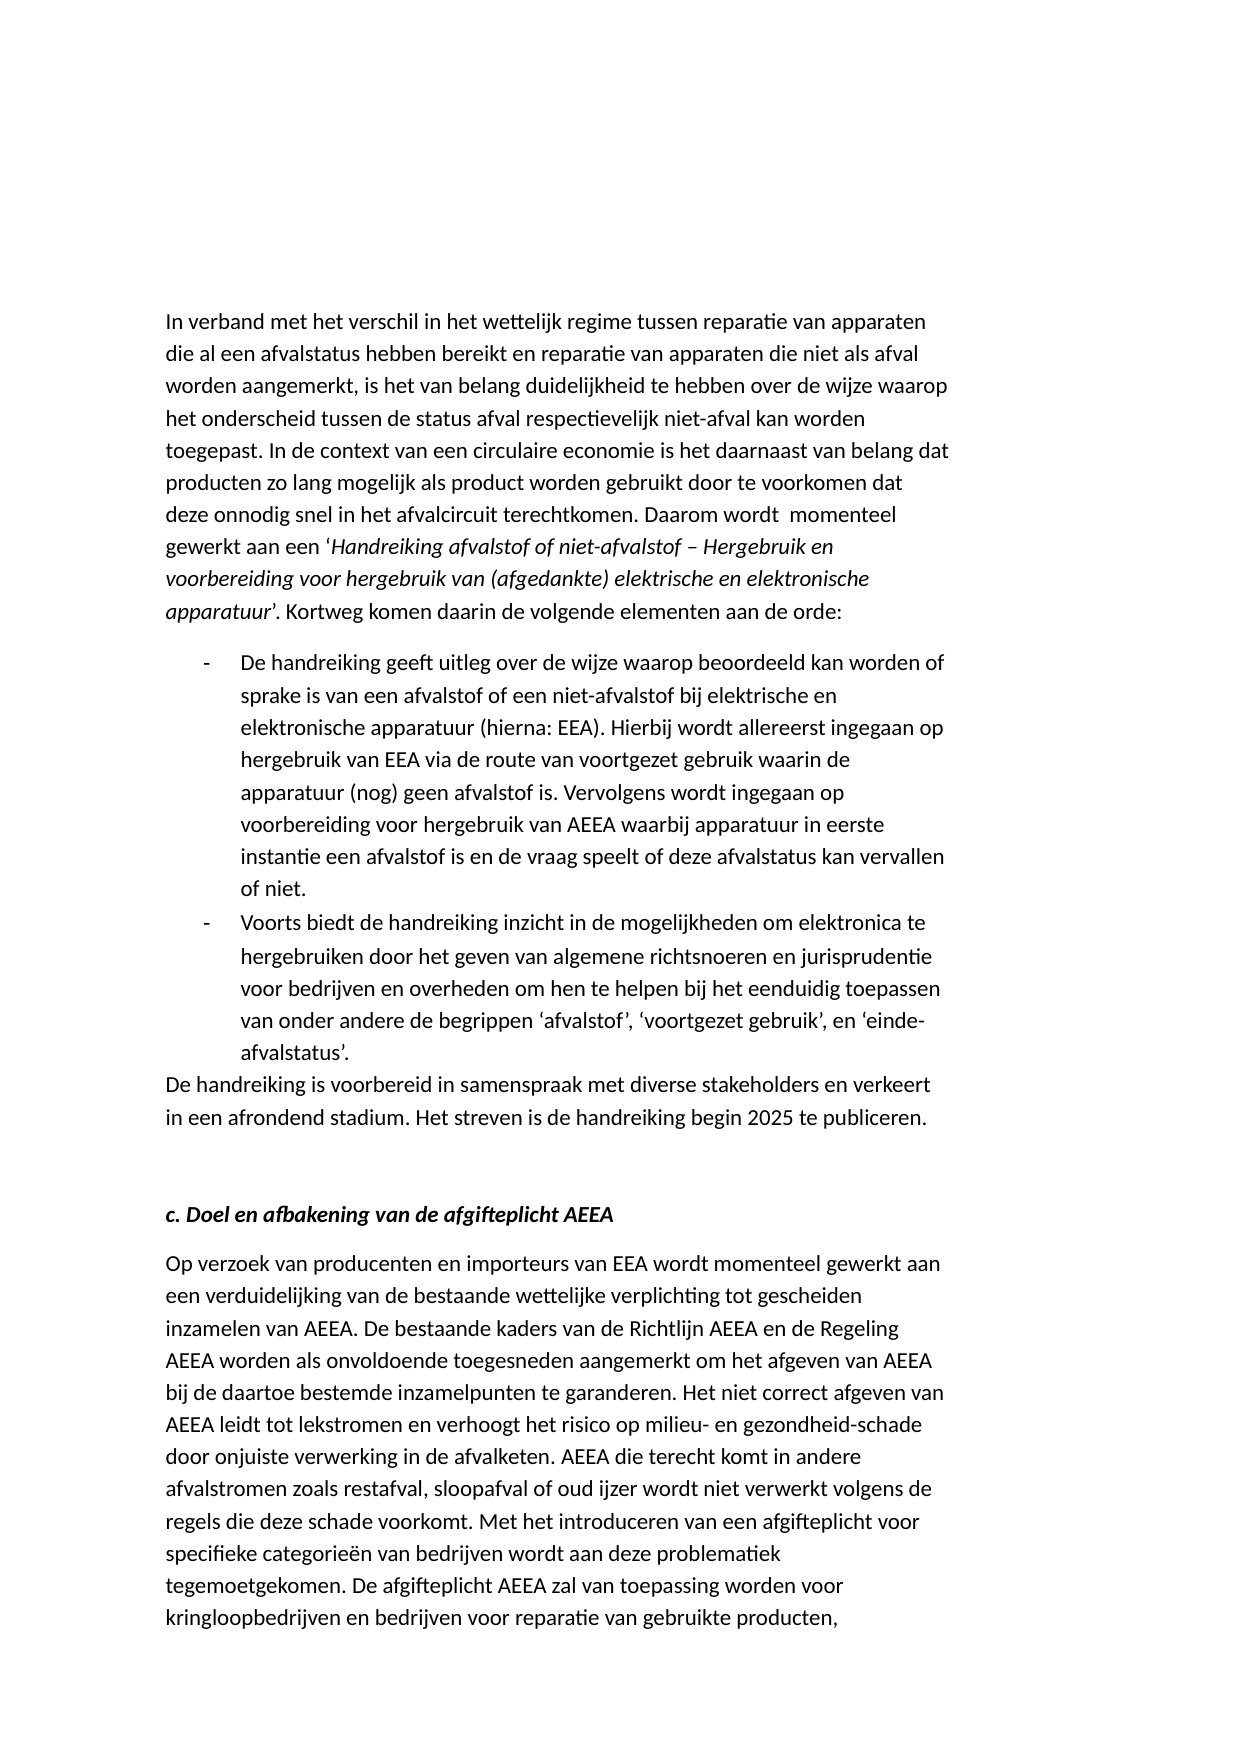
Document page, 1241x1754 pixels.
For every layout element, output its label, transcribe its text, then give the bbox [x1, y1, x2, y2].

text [165, 1249, 951, 1631]
list De handreiking geeft uitleg over de wijze waarop beoordeeld kan worden of sprake is van een afvalstof of een niet-afvalstof bij elektrische en elektronische apparatuur (hierna: EEA). Hierbij wordt allereerst ingegaan op hergebruik van EEA via de route van voortgezet gebruik waarin de apparatuur (nog) geen afvalstof is. Vervolgens wordt ingegaan op voorbereiding voor hergebruik van AEEA waarbij apparatuur in eerste instantie een afvalstof is en de vraag speelt of deze afvalstatus kan vervallen of niet. [203, 646, 951, 902]
text In verband met het verschil in het wettelijk regime tussen reparatie van apparaten die al een afvalstatus hebben bereikt en reparatie van apparaten die niet als afval worden aangemerkt, is het van belang duidelijkheid te hebben over de wijze waarop het onderscheid tussen de status afval respectievelijk niet-afval kan worden toegepast. In de context van een circulaire economie is het daarnaast van belang dat producten zo lang mogelijk als product worden gebruikt door te voorkomen dat deze onnodig snel in het afvalcircuit terechtkomen. Daarom wordt momenteel gewerkt aan een ‘Handreiking afvalstof of niet-afvalstof – Hergebruik en voorbereiding voor hergebruik van (afgedankte) elektrische en elektronische apparatuur’. Kortweg komen daarin de volgende elementen aan de orde: [165, 307, 951, 625]
text c. Doel en afbakening van de afgifteplicht AEEA [165, 1200, 951, 1228]
list Voorts biedt de handreiking inzicht in de mogelijkheden om elektronica te hergebruiken door het geven van algemene richtsnoeren en jurisprudentie voor bedrijven en overheden om hen te helpen bij het eenduidig toepassen van onder andere de begrippen ‘afvalstof’, ‘voortgezet gebruik’, en ‘einde-afvalstatus’. [203, 906, 951, 1066]
text De handreiking is voorbereid in samenspraak met diverse stakeholders en verkeert in een afrondend stadium. Het streven is de handreiking begin 2025 te publiceren. [165, 1071, 951, 1131]
